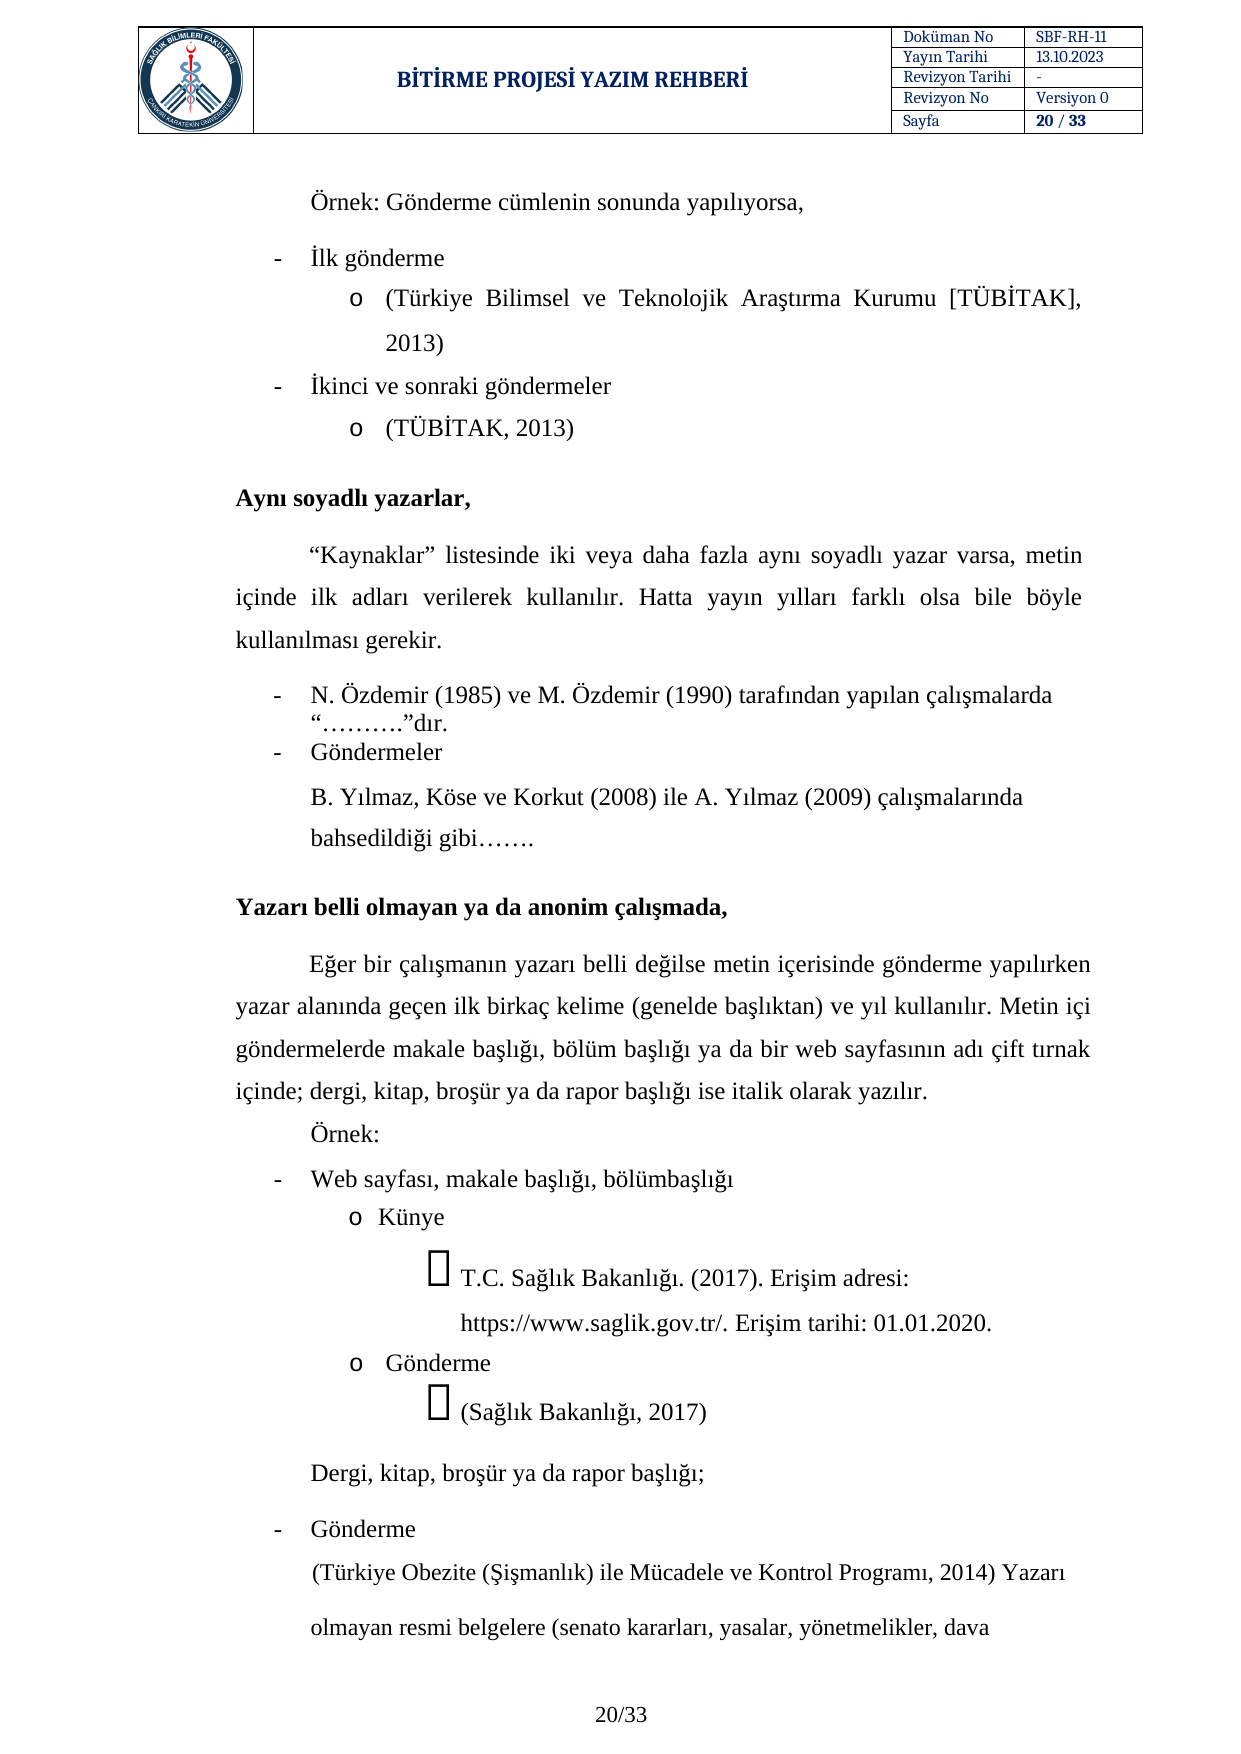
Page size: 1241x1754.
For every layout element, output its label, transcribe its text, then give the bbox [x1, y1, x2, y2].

list İkinci ve sonraki göndermeler [274, 371, 1092, 400]
text Eğer bir çalışmanın yazarı belli değilse metin içerisinde gönderme yapılırken yazar alanında geçen ilk birkaç kelime (genelde başlıktan) ve yıl kullanılır. Metin içi göndermelerde makale başlığı, bölüm başlığı ya da bir web sayfasının adı çift tırnak içinde; dergi, kitap, broşür ya da rapor başlığı ise italik olarak yazılır. [235, 949, 1092, 1105]
text https://www.saglik.gov.tr/. Erişim tarihi: 01.01.2020. [460, 1314, 625, 1335]
text Dergi, kitap, broşür ya da rapor başlığı; [310, 1458, 1092, 1487]
text https://www.saglik.gov.tr/. Erişim tarihi: 01.01.2020. [622, 1314, 1092, 1335]
text “Kaynaklar” listesinde iki veya daha fazla aynı soyadlı yazar varsa, metin içinde ilk adları verilerek kullanılır. Hatta yayın yılları farklı olsa bile böyle kullanılması gerekir. [235, 540, 1083, 653]
list N. Özdemir (1985) ve M. Özdemir (1990) tarafından yapılan çalışmalarda “……….”dır. [273, 681, 1083, 737]
list Gönderme [349, 1348, 1092, 1378]
text Aynı soyadlı yazarlar, [235, 483, 1092, 512]
text (Türkiye Obezite (Şişmanlık) ile Mücadele ve Kontrol Programı, 2014) Yazarı olmayan resmi belgelere (senato kararları, yasalar, yönetmelikler, dava [310, 1558, 1092, 1641]
list T.C. Sağlık Bakanlığı. (2017). Erişim adresi: [424, 1244, 1092, 1297]
list Gönderme [274, 1514, 1092, 1543]
list Web sayfası, makale başlığı, bölümbaşlığı o Künye [274, 1164, 740, 1233]
picture [138, 27, 243, 132]
list (TÜBİTAK, 2013) [349, 413, 1092, 444]
list Göndermeler [273, 737, 1092, 766]
list İlk gönderme [274, 243, 1092, 271]
text 2013) [385, 328, 1092, 357]
text B. Yılmaz, Köse ve Korkut (2008) ile A. Yılmaz (2009) çalışmalarında bahsedildiği gibi……. [310, 782, 1092, 852]
text Yazarı belli olmayan ya da anonim çalışmada, [235, 892, 1092, 921]
list (Türkiye Bilimsel ve Teknolojik Araştırma Kurumu [TÜBİTAK], [349, 283, 1092, 314]
text Örnek: Gönderme cümlenin sonunda yapılıyorsa, [310, 187, 1092, 215]
text Örnek: [310, 1119, 1092, 1148]
list (Sağlık Bakanlığı, 2017) [424, 1378, 1092, 1431]
